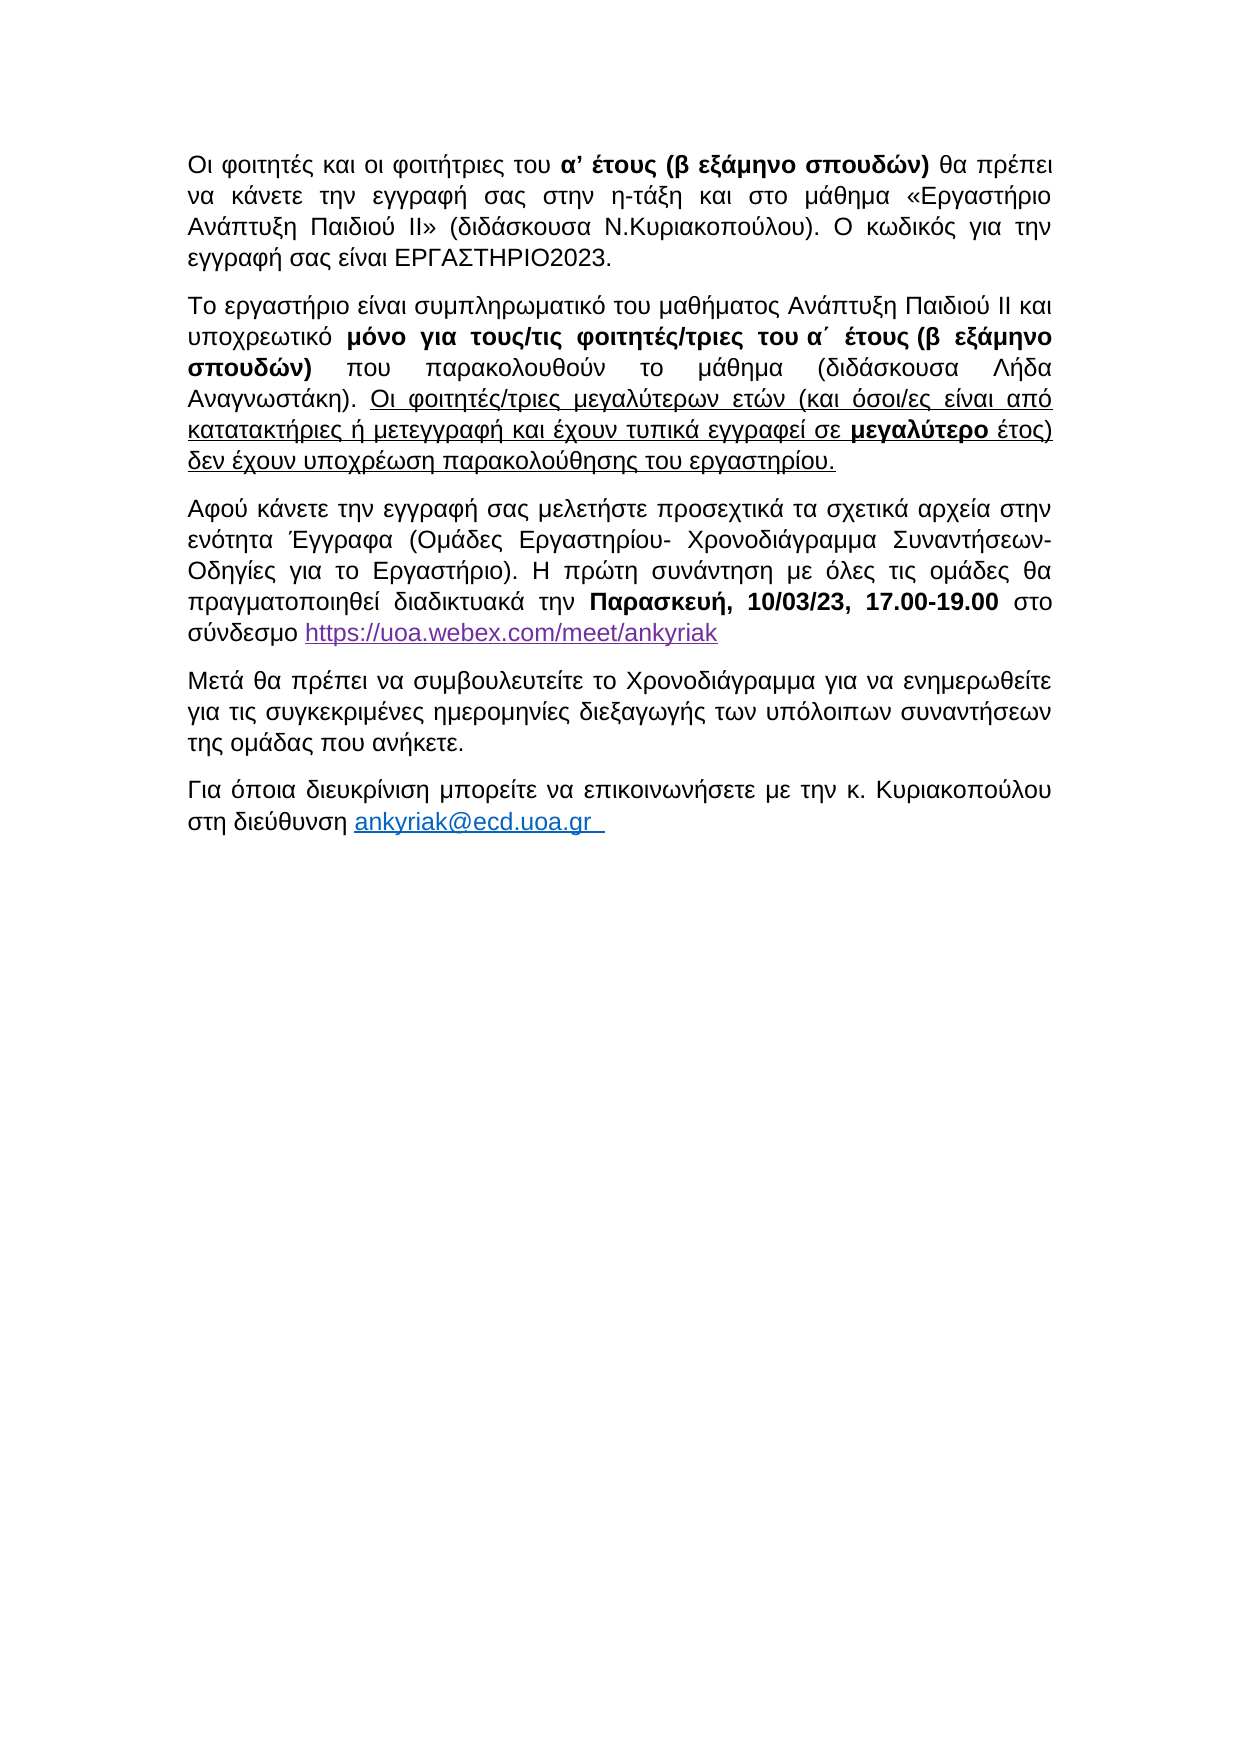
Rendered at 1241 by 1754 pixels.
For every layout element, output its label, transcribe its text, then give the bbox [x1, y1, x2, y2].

text Οι φοιτητές και οι φοιτήτριες του α’ έτους (β εξάμηνο σπουδών) θα πρέπει να κάνετε την εγγραφή σας στην η-τάξη και στο μάθημα «Εργαστήριο Ανάπτυξη Παιδιού ΙΙ» (διδάσκουσα Ν.Κυριακοπούλου). Ο κωδικός για την εγγραφή σας είναι ΕΡΓΑΣΤΗΡΙΟ2023. [187, 150, 1053, 272]
text Το εργαστήριο είναι συμπληρωματικό του μαθήματος Ανάπτυξη Παιδιού ΙΙ και υποχρεωτικό μόνο για τους/τις φοιτητές/τριες του α΄ έτους (β εξάμηνο σπουδών) που παρακολουθούν το μάθημα (διδάσκουσα Λήδα Αναγνωστάκη). Οι φοιτητές/τριες μεγαλύτερων ετών (και όσοι/ες είναι από κατατακτήριες ή μετεγγραφή και έχουν τυπικά εγγραφεί σε μεγαλύτερο έτος) δεν έχουν υποχρέωση παρακολούθησης του εργαστηρίου. [187, 441, 1053, 475]
text Το εργαστήριο είναι συμπληρωματικό του μαθήματος Ανάπτυξη Παιδιού ΙΙ και υποχρεωτικό μόνο για τους/τις φοιτητές/τριες του α΄ έτους (β εξάμηνο σπουδών) που παρακολουθούν το μάθημα (διδάσκουσα Λήδα Αναγνωστάκη). Οι φοιτητές/τριες μεγαλύτερων ετών (και όσοι/ες είναι από κατατακτήριες ή μετεγγραφή και έχουν τυπικά εγγραφεί σε μεγαλύτερο έτος) δεν έχουν υποχρέωση παρακολούθησης του εργαστηρίου. [187, 291, 1053, 406]
text Μετά θα πρέπει να συμβουλευτείτε το Χρονοδιάγραμμα για να ενημερωθείτε για τις συγκεκριμένες ημερομηνίες διεξαγωγής των υπόλοιπων συναντήσεων της ομάδας που ανήκετε. [187, 666, 1053, 756]
text Για όποια διευκρίνιση μπορείτε να επικοινωνήσετε με την κ. Κυριακοπούλου στη διεύθυνση ankyriak@ecd.uoa.gr [187, 775, 1053, 835]
text Αφού κάνετε την εγγραφή σας μελετήστε προσεχτικά τα σχετικά αρχεία στην ενότητα Έγγραφα (Ομάδες Εργαστηρίου- Χρονοδιάγραμμα Συναντήσεων- Οδηγίες για το Εργαστήριο). Η πρώτη συνάντηση με όλες τις ομάδες θα πραγματοποιηθεί διαδικτυακά την Παρασκευή, 10/03/23, 17.00-19.00 στο σύνδεσμο https://uoa.webex.com/meet/ankyriak [187, 494, 1053, 647]
